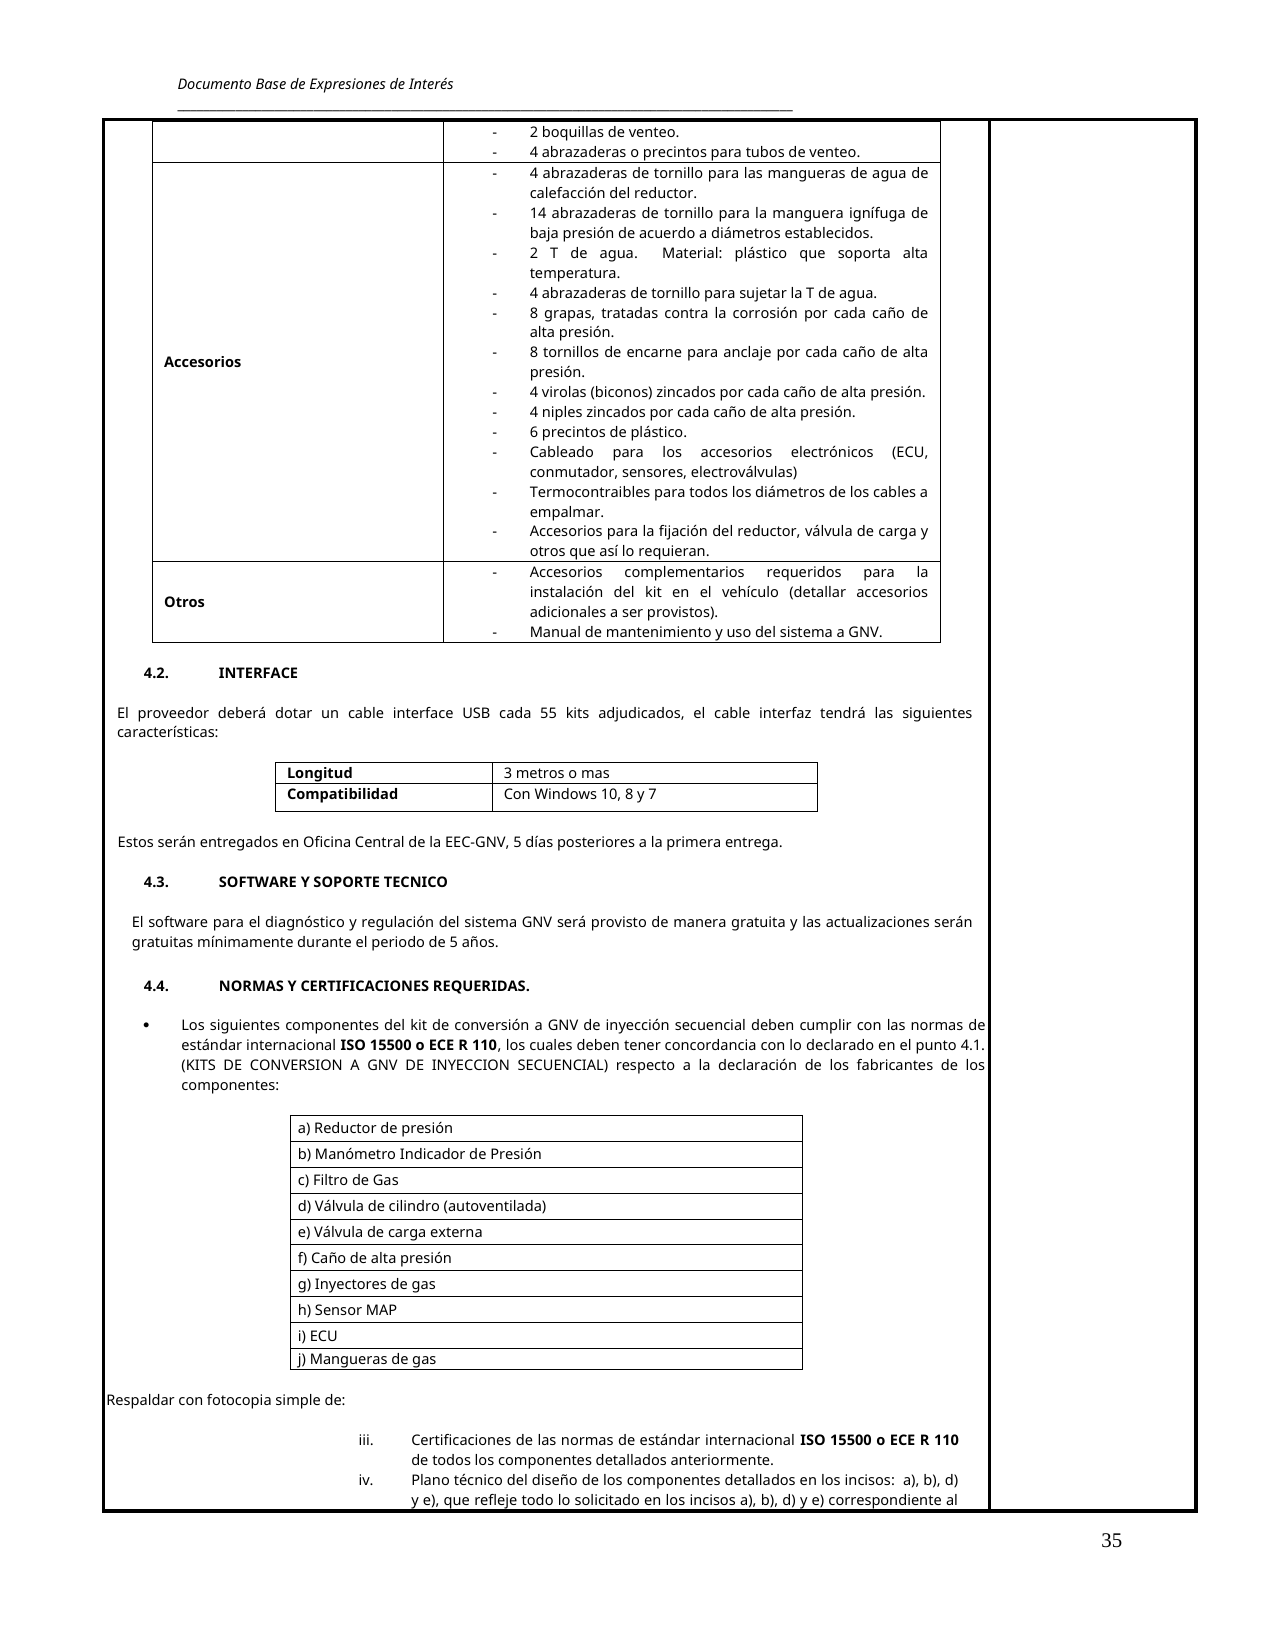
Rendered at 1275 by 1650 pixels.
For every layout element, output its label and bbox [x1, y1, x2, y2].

table_cell [105, 121, 988, 1509]
table_cell [991, 121, 1194, 1509]
